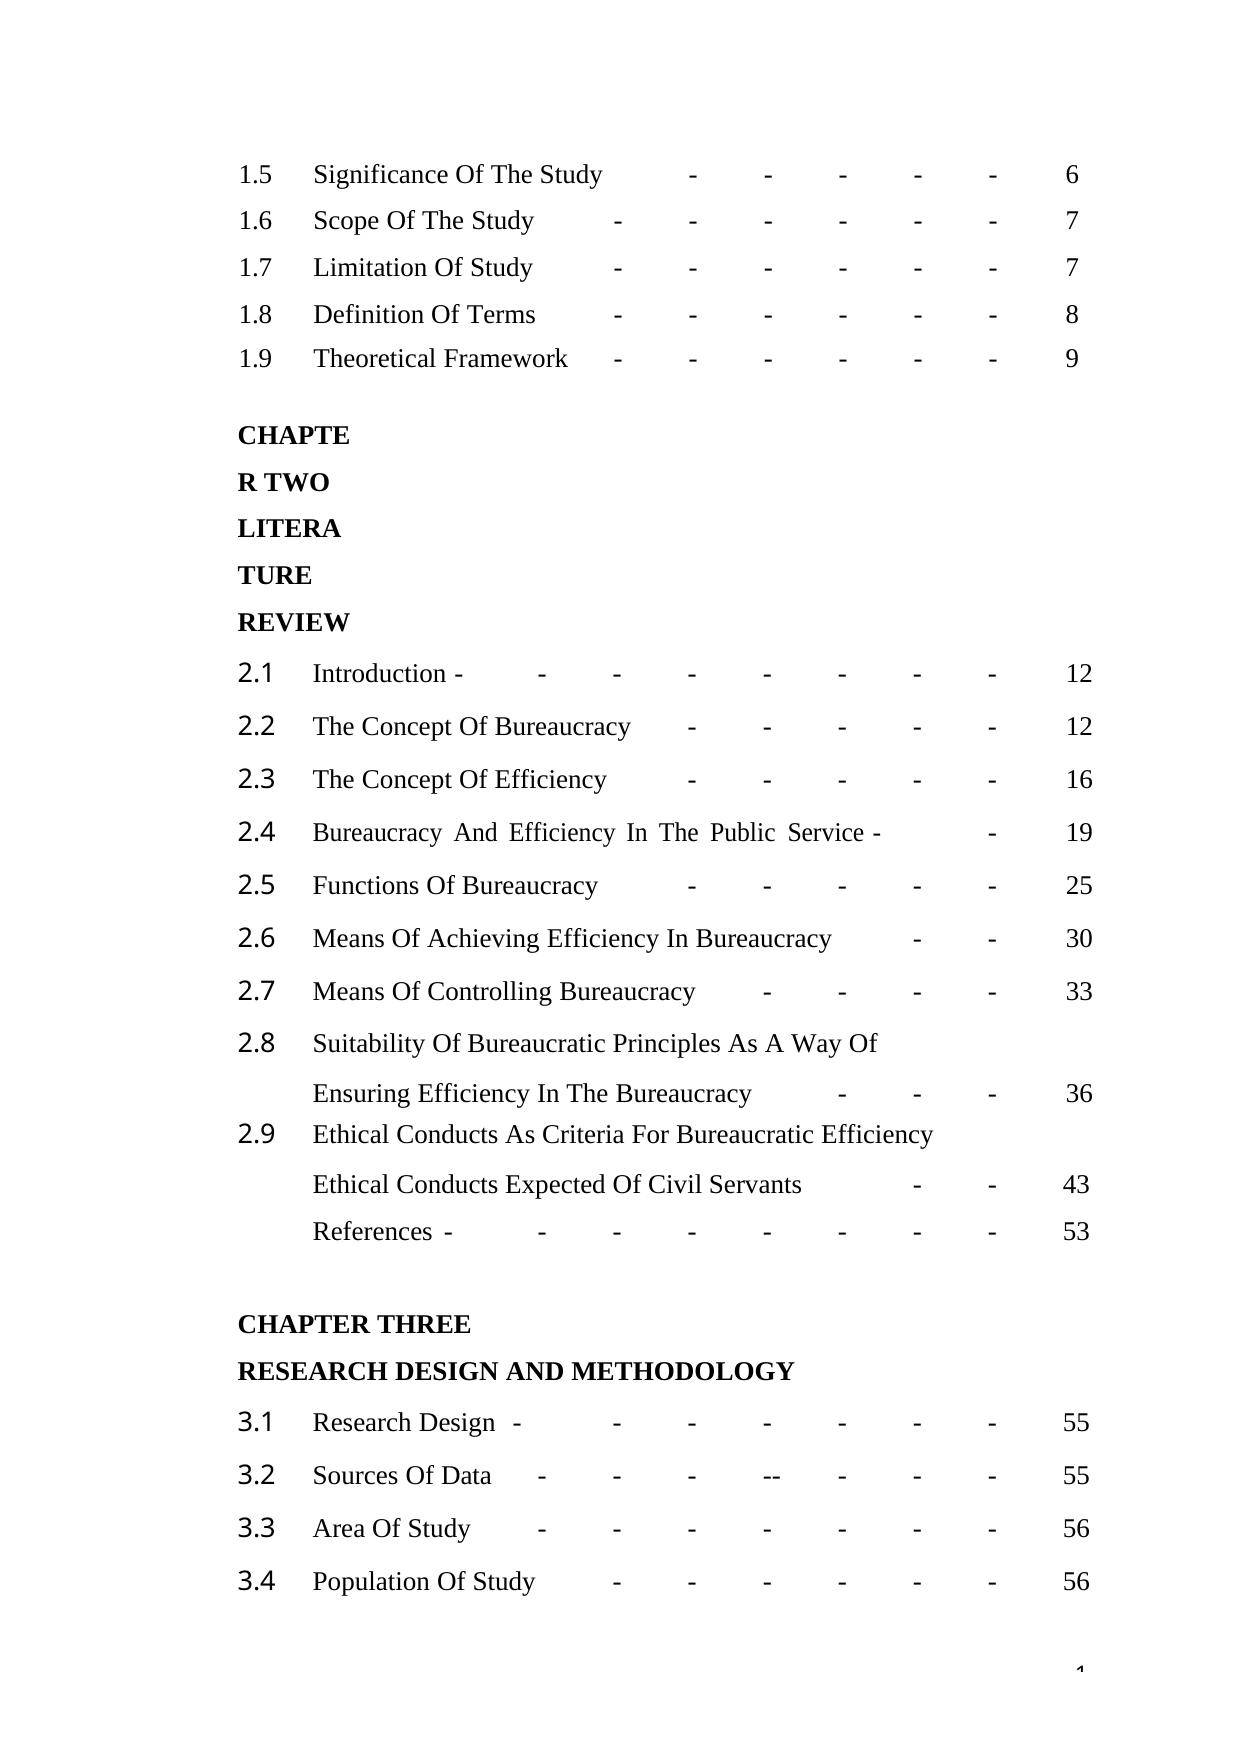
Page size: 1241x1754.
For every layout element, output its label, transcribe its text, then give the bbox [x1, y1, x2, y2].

table_cell 6 [1030, 150, 1084, 197]
table_cell - - - - [734, 290, 1030, 337]
table_cell 8 [1030, 290, 1084, 337]
table_cell 7 [1030, 244, 1084, 290]
table_cell 7 [1030, 197, 1084, 243]
table_cell - - - - [734, 150, 1030, 197]
table_cell 1.9 Theoretical Framework - - [233, 337, 734, 375]
table_cell - - - - [734, 197, 1030, 243]
table_cell 1.5 Significance Of The Study - [233, 150, 734, 197]
text CHAPTER TWO LITERATURE REVIEW [237, 419, 351, 637]
table_cell 9 [1030, 337, 1084, 375]
table_cell 1.6 Scope Of The Study - - [233, 197, 734, 243]
table_cell - - - - [734, 337, 1030, 375]
table_cell 1.8 Definition Of Terms - - [233, 290, 734, 337]
table_cell 1.7 Limitation Of Study - - [233, 244, 734, 290]
table_cell - - - - [734, 244, 1030, 290]
